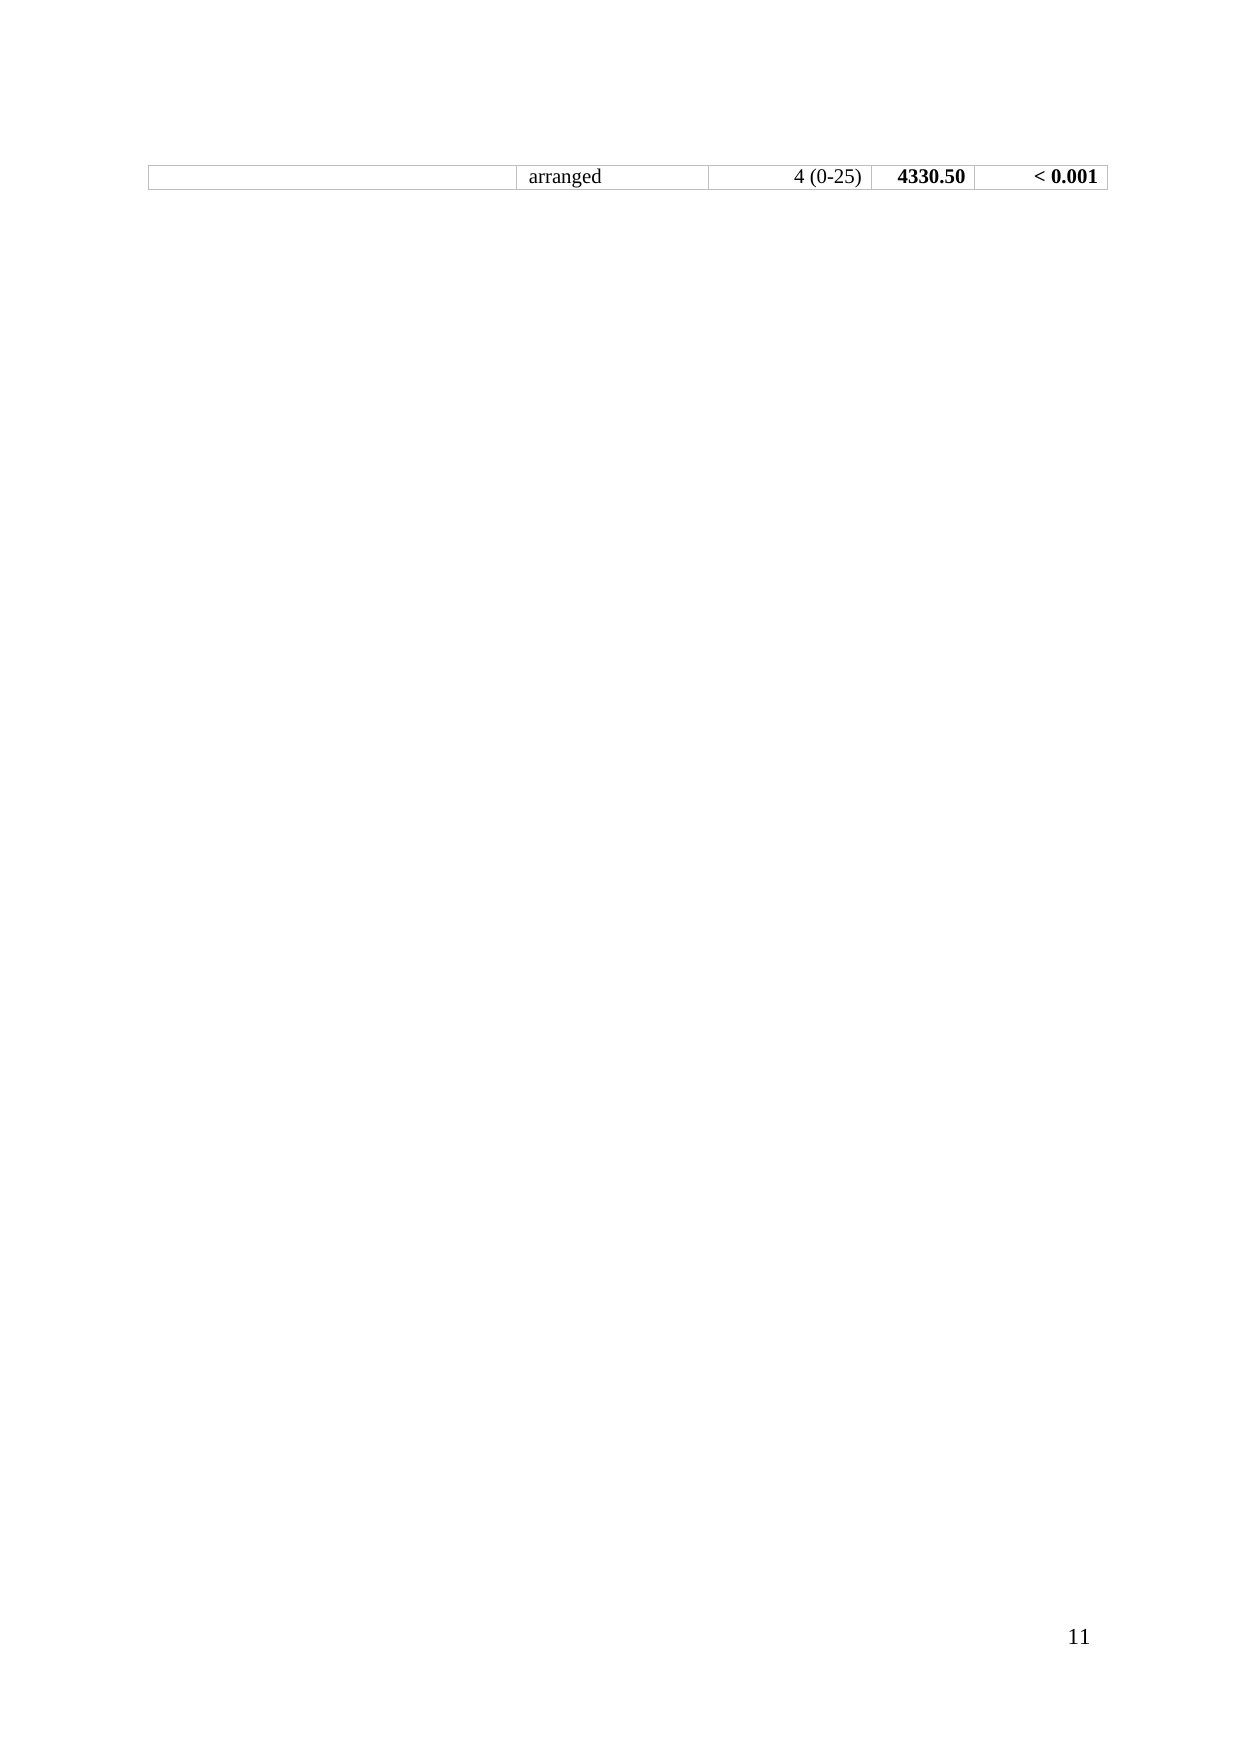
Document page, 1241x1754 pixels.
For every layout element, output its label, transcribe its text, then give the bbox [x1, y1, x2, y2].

table_cell [149, 166, 516, 188]
table_cell 4330.50 [872, 166, 974, 188]
table_cell arranged [517, 166, 708, 188]
table_cell < 0.001 [975, 166, 1107, 188]
table_cell 4 (0-25) [709, 166, 871, 188]
